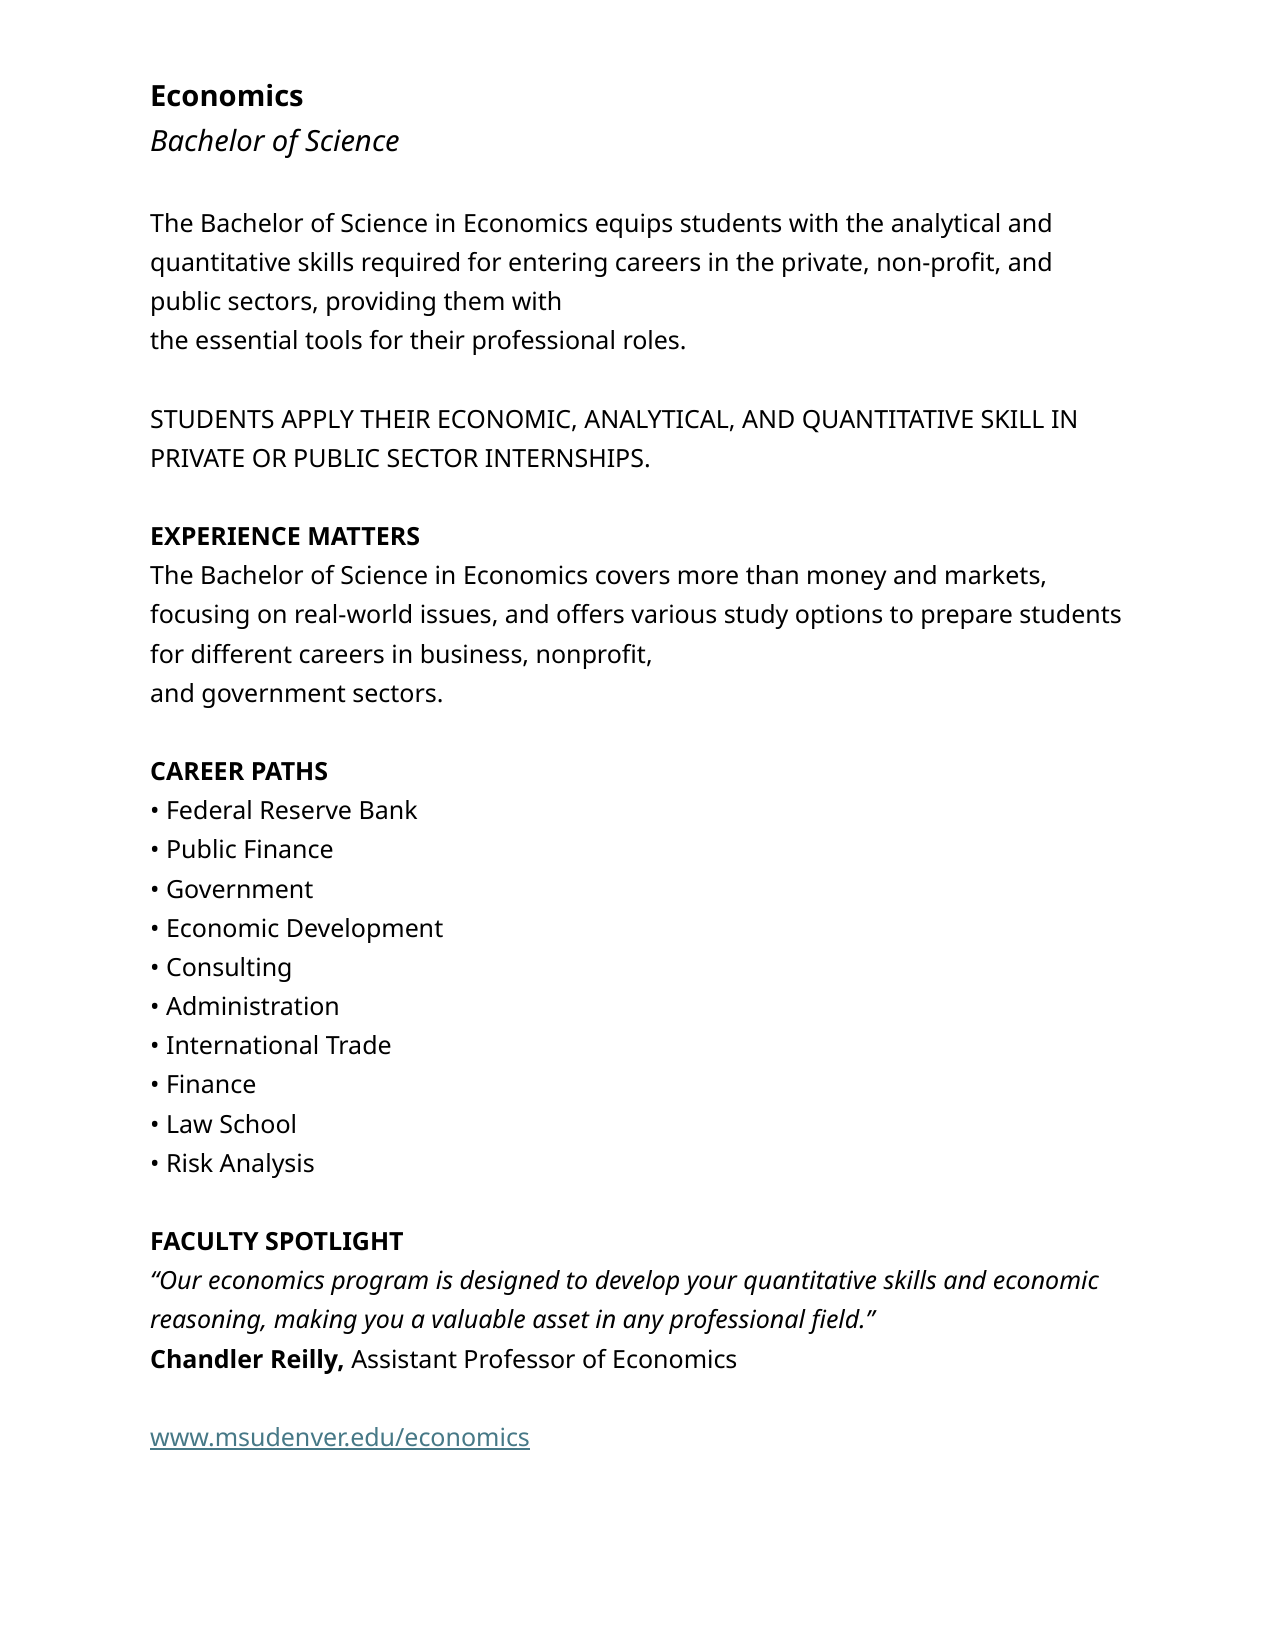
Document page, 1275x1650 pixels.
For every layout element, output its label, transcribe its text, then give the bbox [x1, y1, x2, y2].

text Economics [150, 75, 1125, 115]
text • Finance [150, 1067, 1125, 1101]
text the essential tools for their professional roles. [150, 323, 1125, 357]
text Chandler Reilly, Assistant Professor of Economics [150, 1341, 1125, 1375]
text www.msudenver.edu/economics [150, 1419, 1125, 1454]
text • Economic Development [150, 910, 1125, 944]
text Bachelor of Science [150, 121, 1125, 160]
text • Law School [150, 1106, 1125, 1140]
text The Bachelor of Science in Economics covers more than money and markets, focusing on real-world issues, and offers various study options to prepare students for different careers in business, nonprofit, [150, 558, 1125, 670]
text CAREER PATHS [150, 754, 1125, 788]
text • International Trade [150, 1028, 1125, 1062]
text and government sectors. [150, 675, 1125, 709]
text • Administration [150, 989, 1125, 1023]
text EXPERIENCE MATTERS [150, 519, 1125, 553]
text • Government [150, 871, 1125, 905]
text • Federal Reserve Bank [150, 793, 1125, 827]
text STUDENTS APPLY THEIR ECONOMIC, ANALYTICAL, AND QUANTITATIVE SKILL IN PRIVATE OR PUBLIC SECTOR INTERNSHIPS. [150, 401, 1125, 474]
text “Our economics program is designed to develop your quantitative skills and economic reasoning, making you a valuable asset in any professional field.” [150, 1263, 1125, 1336]
text The Bachelor of Science in Economics equips students with the analytical and quantitative skills required for entering careers in the private, non-profit, and public sectors, providing them with [150, 205, 1125, 318]
text FACULTY SPOTLIGHT [150, 1224, 1125, 1258]
text • Risk Analysis [150, 1145, 1125, 1179]
text • Consulting [150, 949, 1125, 984]
text • Public Finance [150, 832, 1125, 866]
